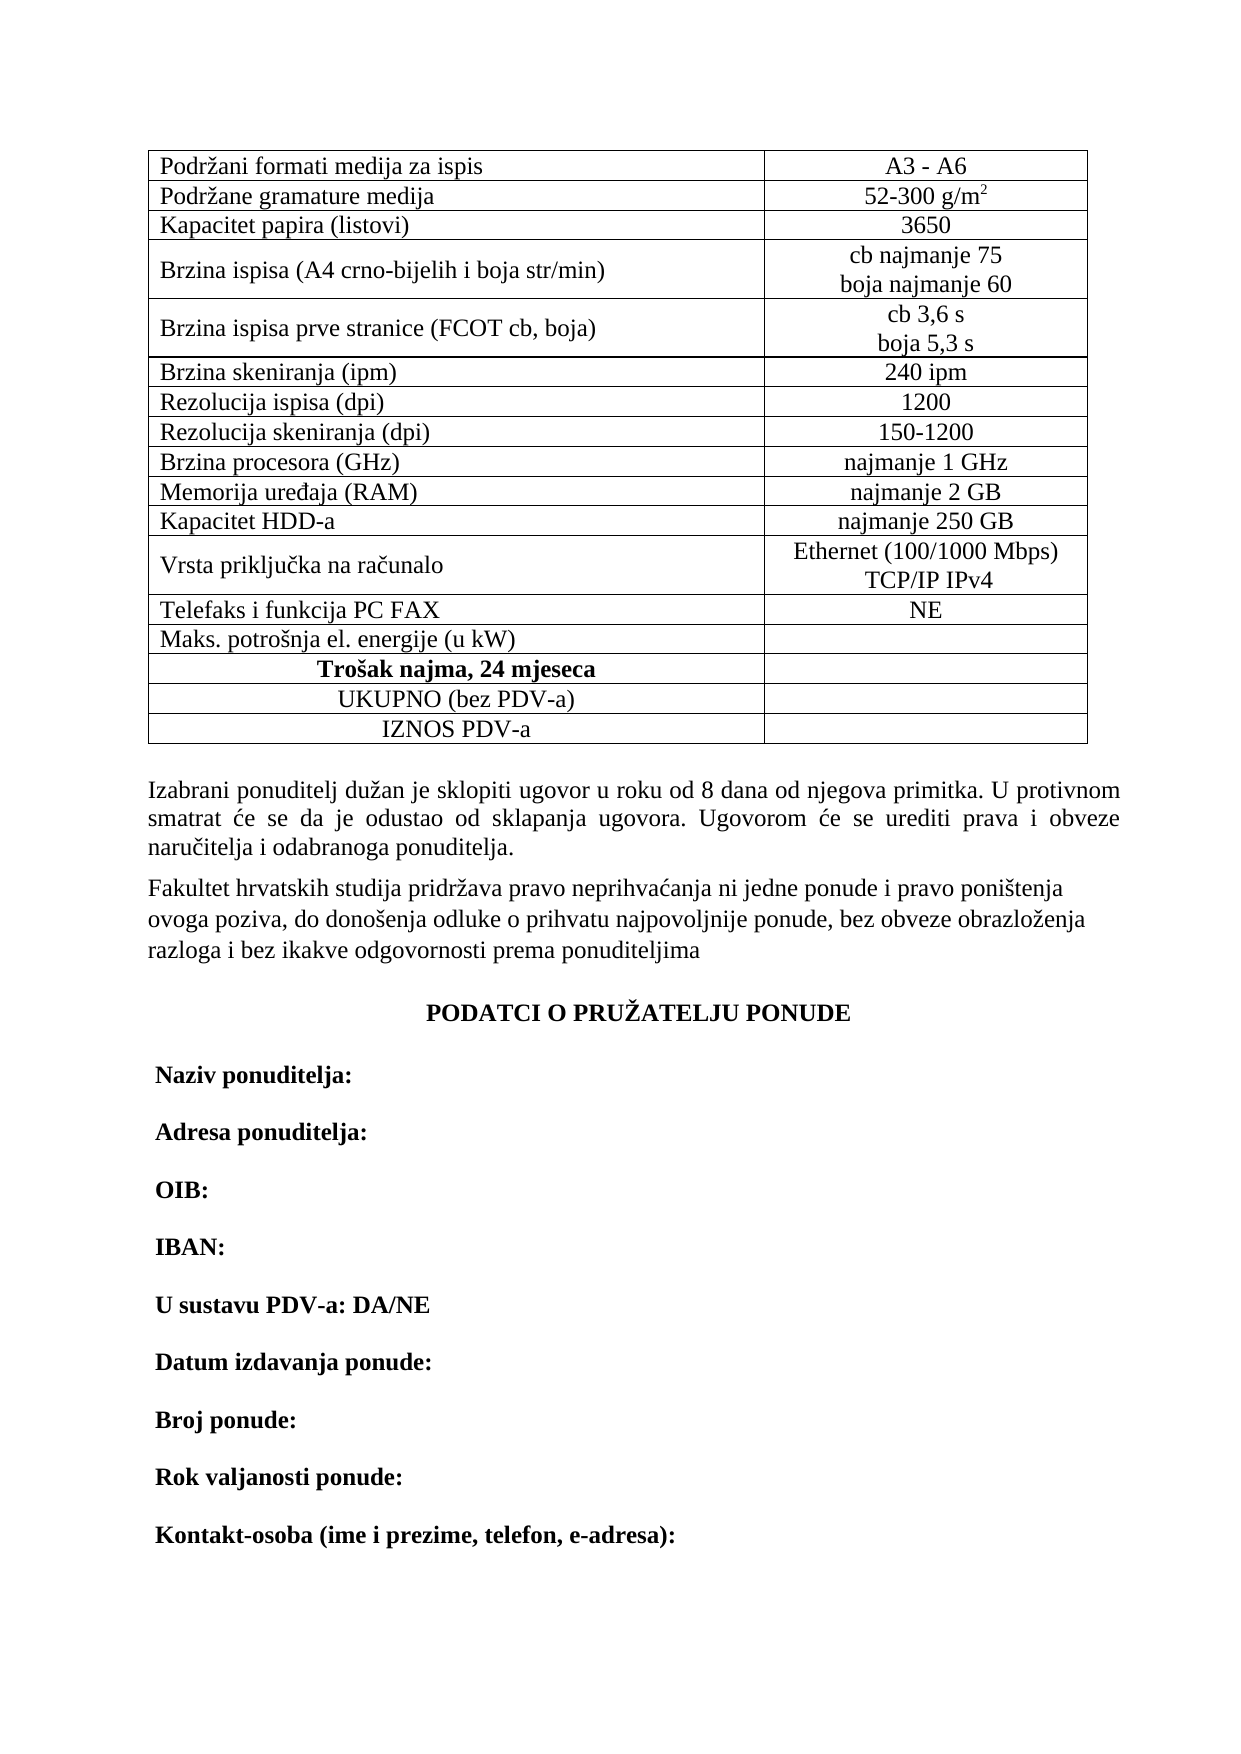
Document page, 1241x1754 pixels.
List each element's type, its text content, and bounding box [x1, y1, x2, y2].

table_cell Kapacitet papira (listovi) [149, 211, 764, 239]
table_cell najmanje 1 GHz [765, 447, 1087, 476]
table_cell IZNOS PDV-a [149, 714, 764, 743]
table_cell Telefaks i funkcija PC FAX [149, 595, 764, 623]
table_cell [765, 654, 1087, 683]
table_cell UKUPNO (bez PDV-a) [149, 684, 764, 713]
text Rok valjanosti ponude: [155, 1462, 1122, 1491]
table_cell Rezolucija ispisa (dpi) [149, 387, 764, 416]
table_cell 3650 [765, 211, 1087, 239]
table_cell NE [765, 595, 1087, 623]
table_cell Brzina skeniranja (ipm) [149, 358, 764, 386]
text Broj ponude: [155, 1405, 1122, 1433]
table_cell 150-1200 [765, 417, 1087, 446]
table_cell cb najmanje 75 boja najmanje 60 [765, 240, 1087, 298]
table_cell Podržani formati medija za ispis [149, 151, 764, 180]
table_cell najmanje 2 GB [765, 477, 1087, 505]
text IBAN: [155, 1232, 1122, 1261]
table_cell Rezolucija skeniranja (dpi) [149, 417, 764, 446]
table_cell 240 ipm [765, 358, 1087, 386]
table_cell cb 3,6 s boja 5,3 s [765, 299, 1087, 356]
table_cell [765, 684, 1087, 713]
text Izabrani ponuditelj dužan je sklopiti ugovor u roku od 8 dana od njegova primitka. U protivnom smatrat će se da je odustao od sklapanja ugovora. Ugovorom će se urediti prava i obveze naručitelja i odabranoga ponuditelja. [148, 775, 1122, 861]
text U sustavu PDV-a: DA/NE [155, 1290, 1122, 1318]
text Adresa ponuditelja: [155, 1117, 1122, 1146]
table_cell Podržane gramature medija [149, 181, 764, 209]
table_cell Kapacitet HDD-a [149, 506, 764, 535]
table_cell [765, 625, 1087, 653]
table_cell Ethernet (100/1000 Mbps) TCP/IP IPv4 [765, 536, 1087, 594]
table_cell Maks. potrošnja el. energije (u kW) [149, 625, 764, 653]
table_cell Brzina ispisa prve stranice (FCOT cb, boja) [149, 299, 764, 356]
text Fakultet hrvatskih studija pridržava pravo neprihvaćanja ni jedne ponude i pravo poništenja ovoga poziva, do donošenja odluke o prihvatu najpovoljnije ponude, bez obveze obrazloženja razloga i bez ikakve odgovornosti prema ponuditeljima [148, 873, 1122, 964]
table_cell najmanje 250 GB [765, 506, 1087, 535]
table_cell Brzina ispisa (A4 crno-bijelih i boja str/min) [149, 240, 764, 298]
table_cell Trošak najma, 24 mjeseca [149, 654, 764, 683]
table_cell 52-300 g/m2 [765, 181, 1087, 209]
table_cell Memorija uređaja (RAM) [149, 477, 764, 505]
table_cell Brzina procesora (GHz) [149, 447, 764, 476]
table_cell 1200 [765, 387, 1087, 416]
table_cell Vrsta priključka na računalo [149, 536, 764, 594]
text PODATCI O PRUŽATELJU PONUDE [155, 998, 1122, 1026]
text Naziv ponuditelja: [155, 1060, 1122, 1088]
text Kontakt-osoba (ime i prezime, telefon, e-adresa): [155, 1520, 1122, 1548]
table_cell A3 - A6 [765, 151, 1087, 180]
table_cell [765, 714, 1087, 743]
text OIB: [155, 1175, 1122, 1203]
text Datum izdavanja ponude: [155, 1347, 1122, 1376]
